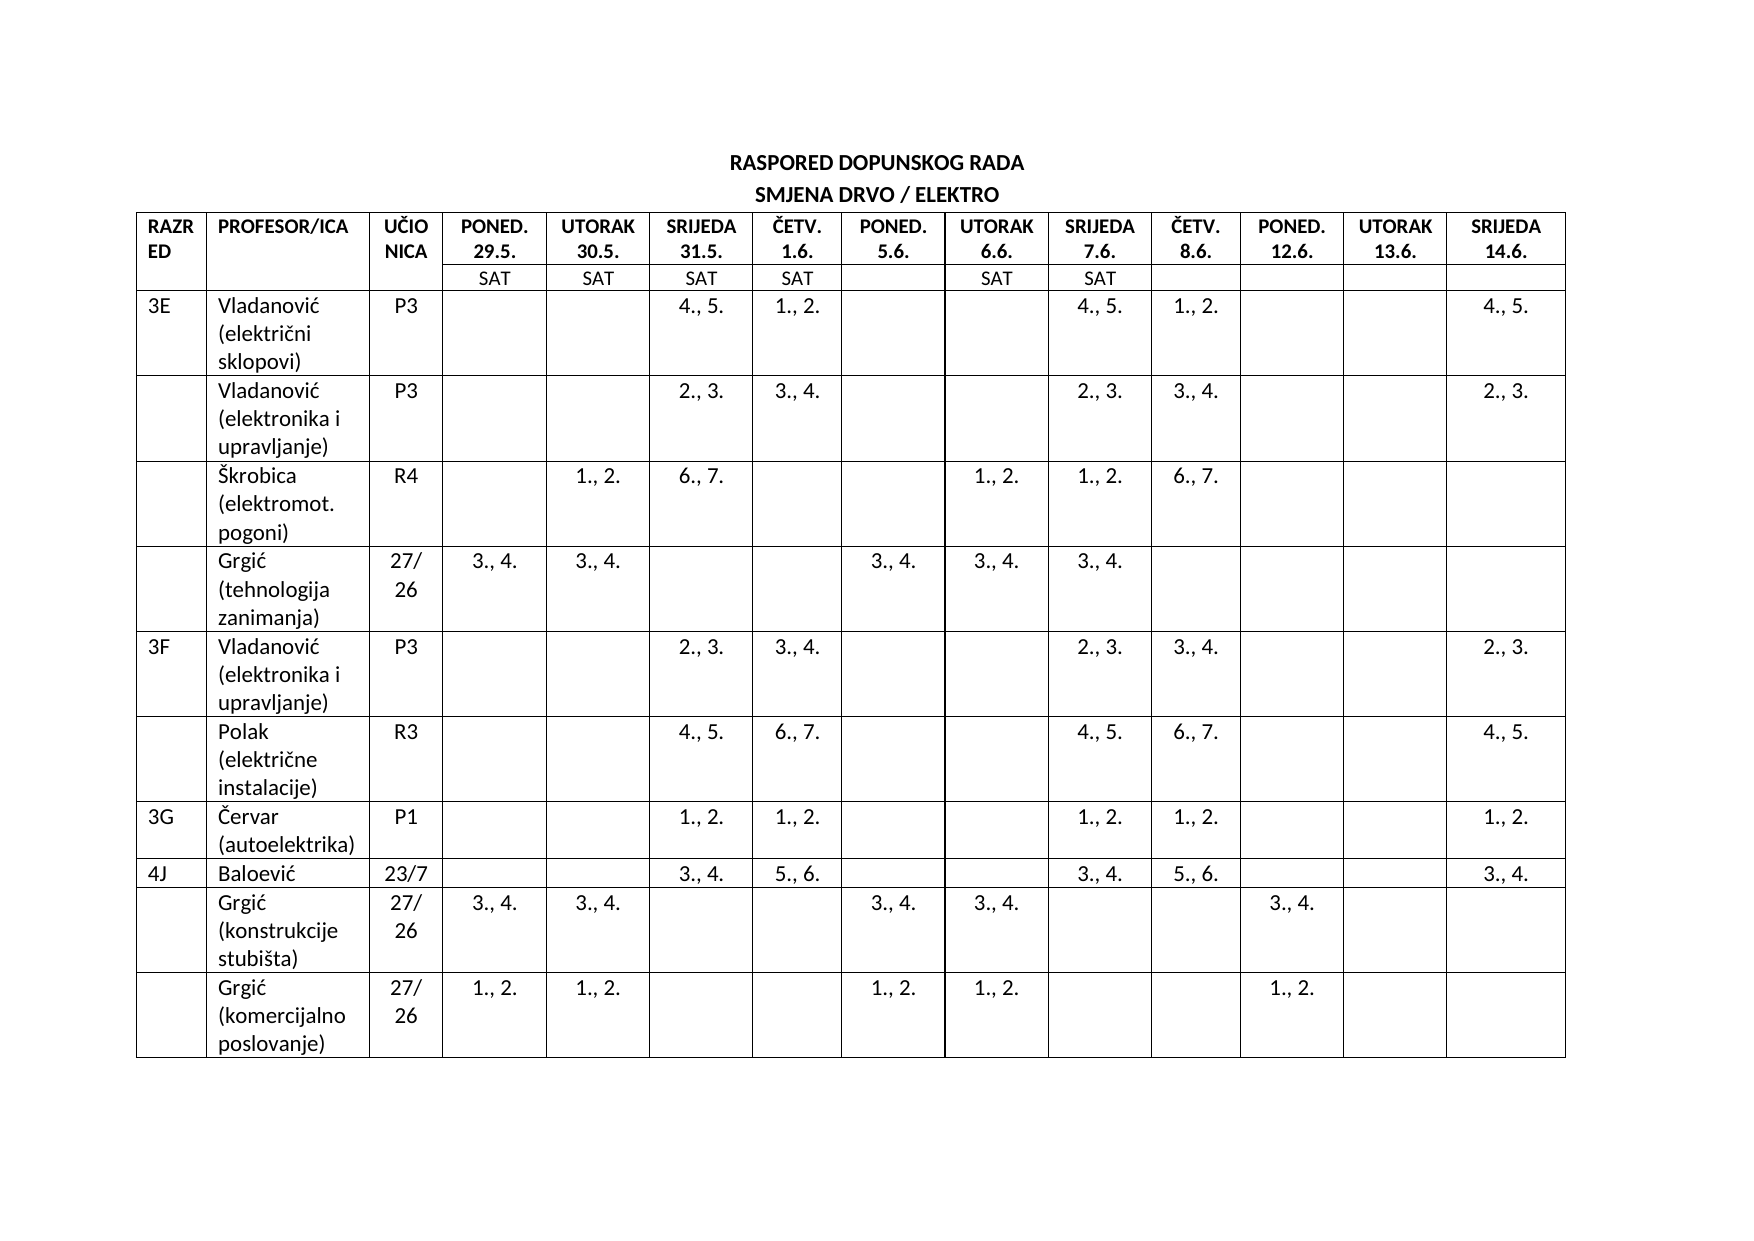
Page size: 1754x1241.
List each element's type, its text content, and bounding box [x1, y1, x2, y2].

table_cell [650, 888, 752, 972]
table_cell [1344, 291, 1446, 375]
table_cell P3 [370, 376, 442, 461]
table_cell Grgić (komercijalno poslovanje) [207, 973, 369, 1057]
table_cell 23/7 [370, 859, 442, 887]
table_cell 3., 4. [1049, 859, 1151, 887]
table_cell 4., 5. [1049, 291, 1151, 375]
table_cell [1241, 462, 1343, 546]
table_cell [1241, 632, 1343, 716]
table_cell [443, 462, 546, 546]
table_cell [1241, 717, 1343, 801]
table_cell [650, 547, 752, 631]
table_cell 27/ 26 [370, 973, 442, 1057]
table_cell 5., 6. [753, 859, 841, 887]
table_cell [1241, 291, 1343, 375]
table_cell 3., 4. [650, 859, 752, 887]
table_cell [443, 291, 546, 375]
table_cell [443, 632, 546, 716]
table_header SRIJEDA 14.6. [1447, 213, 1565, 264]
table_cell 1., 2. [946, 973, 1048, 1057]
table_cell P1 [370, 802, 442, 858]
table_cell [842, 859, 944, 887]
table_cell Baloević [207, 859, 369, 887]
table_cell [547, 632, 649, 716]
table_cell SAT [946, 265, 1048, 290]
table_cell [753, 462, 841, 546]
table_cell SAT [443, 265, 546, 290]
table_cell [1152, 265, 1240, 290]
table_cell 27/ 26 [370, 888, 442, 972]
table_cell [1049, 888, 1151, 972]
table_cell 2., 3. [650, 376, 752, 461]
table_cell [946, 376, 1048, 461]
table_cell 3F [137, 632, 206, 716]
table_cell 6., 7. [650, 462, 752, 546]
table_cell [443, 376, 546, 461]
table_cell R3 [370, 717, 442, 801]
table_cell [1344, 888, 1446, 972]
table_cell P3 [370, 291, 442, 375]
table_cell [1447, 973, 1565, 1057]
table_cell 3., 4. [443, 888, 546, 972]
table_header PONED. 29.5. [443, 213, 546, 264]
table_cell [1152, 973, 1240, 1057]
table_cell 3., 4. [443, 547, 546, 631]
text RASPORED DOPUNSKOG RADA [148, 148, 1606, 176]
table_cell [137, 973, 206, 1057]
table_cell [1344, 547, 1446, 631]
table_cell [547, 859, 649, 887]
table_cell [547, 376, 649, 461]
table_cell 2., 3. [650, 632, 752, 716]
table_header SRIJEDA 7.6. [1049, 213, 1151, 264]
table_cell [443, 717, 546, 801]
table_cell [842, 291, 944, 375]
table_cell 1., 2. [1447, 802, 1565, 858]
table_cell 6., 7. [1152, 717, 1240, 801]
table_cell [946, 291, 1048, 375]
table_header SRIJEDA 31.5. [650, 213, 752, 264]
table_cell 3., 4. [1152, 376, 1240, 461]
table_cell P3 [370, 632, 442, 716]
table_cell 3G [137, 802, 206, 858]
table_cell [946, 859, 1048, 887]
table_cell [137, 462, 206, 546]
table_cell SAT [753, 265, 841, 290]
table_cell 27/ 26 [370, 547, 442, 631]
table_cell [1344, 265, 1446, 290]
table_cell 1., 2. [1241, 973, 1343, 1057]
table_cell [650, 973, 752, 1057]
table_cell 1., 2. [650, 802, 752, 858]
table_cell 1., 2. [547, 462, 649, 546]
table_cell [1344, 632, 1446, 716]
table_cell Polak (električne instalacije) [207, 717, 369, 801]
table_cell 1., 2. [753, 802, 841, 858]
table_cell [1241, 859, 1343, 887]
table_cell 1., 2. [1049, 462, 1151, 546]
table_cell [753, 547, 841, 631]
table_cell 1., 2. [547, 973, 649, 1057]
table_cell 3., 4. [753, 632, 841, 716]
table_cell Vladanović (električni sklopovi) [207, 291, 369, 375]
table_cell 1., 2. [443, 973, 546, 1057]
table_cell 2., 3. [1447, 632, 1565, 716]
table_cell 3., 4. [842, 547, 944, 631]
table_header PONED. 5.6. [842, 213, 944, 264]
table_cell [842, 265, 944, 290]
table_cell [443, 802, 546, 858]
table_cell 1., 2. [753, 291, 841, 375]
table_cell 3., 4. [1241, 888, 1343, 972]
table_cell [1241, 265, 1343, 290]
table_cell 4., 5. [1447, 291, 1565, 375]
table_cell [946, 717, 1048, 801]
table_cell Červar (autoelektrika) [207, 802, 369, 858]
table_cell 4J [137, 859, 206, 887]
table_header UČIONICA [370, 213, 442, 290]
table_cell [842, 632, 944, 716]
table_cell 3., 4. [1049, 547, 1151, 631]
table_header ČETV. 1.6. [753, 213, 841, 264]
table_cell [842, 802, 944, 858]
table_cell 5., 6. [1152, 859, 1240, 887]
table_cell [137, 717, 206, 801]
table_cell 4., 5. [650, 717, 752, 801]
table_cell [1344, 802, 1446, 858]
table_cell SAT [650, 265, 752, 290]
text SMJENA DRVO / ELEKTRO [148, 180, 1606, 208]
table_cell 4., 5. [650, 291, 752, 375]
table_cell [547, 717, 649, 801]
table_cell [1152, 547, 1240, 631]
table_cell 6., 7. [1152, 462, 1240, 546]
table_cell [547, 802, 649, 858]
table_header PROFESOR/ICA [207, 213, 369, 290]
table_cell R4 [370, 462, 442, 546]
table_header RAZRED [137, 213, 206, 290]
table_cell 6., 7. [753, 717, 841, 801]
table_cell [443, 859, 546, 887]
table_cell [946, 802, 1048, 858]
table_cell 1., 2. [1049, 802, 1151, 858]
table_cell [753, 973, 841, 1057]
table_cell 1., 2. [1152, 802, 1240, 858]
table_cell [1241, 547, 1343, 631]
table_cell [1447, 547, 1565, 631]
table_cell Vladanović (elektronika i upravljanje) [207, 376, 369, 461]
table_cell 3., 4. [946, 547, 1048, 631]
table_cell [137, 547, 206, 631]
table_cell [1344, 859, 1446, 887]
table_cell [1344, 376, 1446, 461]
table_cell [1447, 462, 1565, 546]
table_cell [1447, 265, 1565, 290]
table_cell [137, 376, 206, 461]
table_cell Vladanović (elektronika i upravljanje) [207, 632, 369, 716]
table_cell 1., 2. [946, 462, 1048, 546]
table_cell [1241, 376, 1343, 461]
table_cell 2., 3. [1049, 632, 1151, 716]
table_cell 3E [137, 291, 206, 375]
table_cell 3., 4. [547, 547, 649, 631]
table_cell [842, 376, 944, 461]
table_header UTORAK 30.5. [547, 213, 649, 264]
table_header UTORAK 6.6. [946, 213, 1048, 264]
table_cell [1447, 888, 1565, 972]
table_cell [842, 462, 944, 546]
table_cell [1241, 802, 1343, 858]
table_cell [753, 888, 841, 972]
table_cell Grgić (konstrukcije stubišta) [207, 888, 369, 972]
table_cell [1152, 888, 1240, 972]
table_cell 2., 3. [1447, 376, 1565, 461]
table_cell [946, 632, 1048, 716]
table_cell 3., 4. [753, 376, 841, 461]
table_header PONED. 12.6. [1241, 213, 1343, 264]
table_cell SAT [547, 265, 649, 290]
table_cell 4., 5. [1049, 717, 1151, 801]
table_header UTORAK 13.6. [1344, 213, 1446, 264]
table_cell 3., 4. [1152, 632, 1240, 716]
table_cell [842, 717, 944, 801]
table_cell 3., 4. [547, 888, 649, 972]
table_cell Grgić (tehnologija zanimanja) [207, 547, 369, 631]
table_header ČETV. 8.6. [1152, 213, 1240, 264]
table_cell [1049, 973, 1151, 1057]
table_cell 2., 3. [1049, 376, 1151, 461]
table_cell [1344, 717, 1446, 801]
table_cell 1., 2. [1152, 291, 1240, 375]
table_cell 3., 4. [946, 888, 1048, 972]
table_cell [547, 291, 649, 375]
table_cell [137, 888, 206, 972]
table_cell 1., 2. [842, 973, 944, 1057]
table_cell 3., 4. [1447, 859, 1565, 887]
table_cell [1344, 973, 1446, 1057]
table_cell SAT [1049, 265, 1151, 290]
table_cell 3., 4. [842, 888, 944, 972]
table_cell Škrobica (elektromot. pogoni) [207, 462, 369, 546]
table_cell 4., 5. [1447, 717, 1565, 801]
table_cell [1344, 462, 1446, 546]
